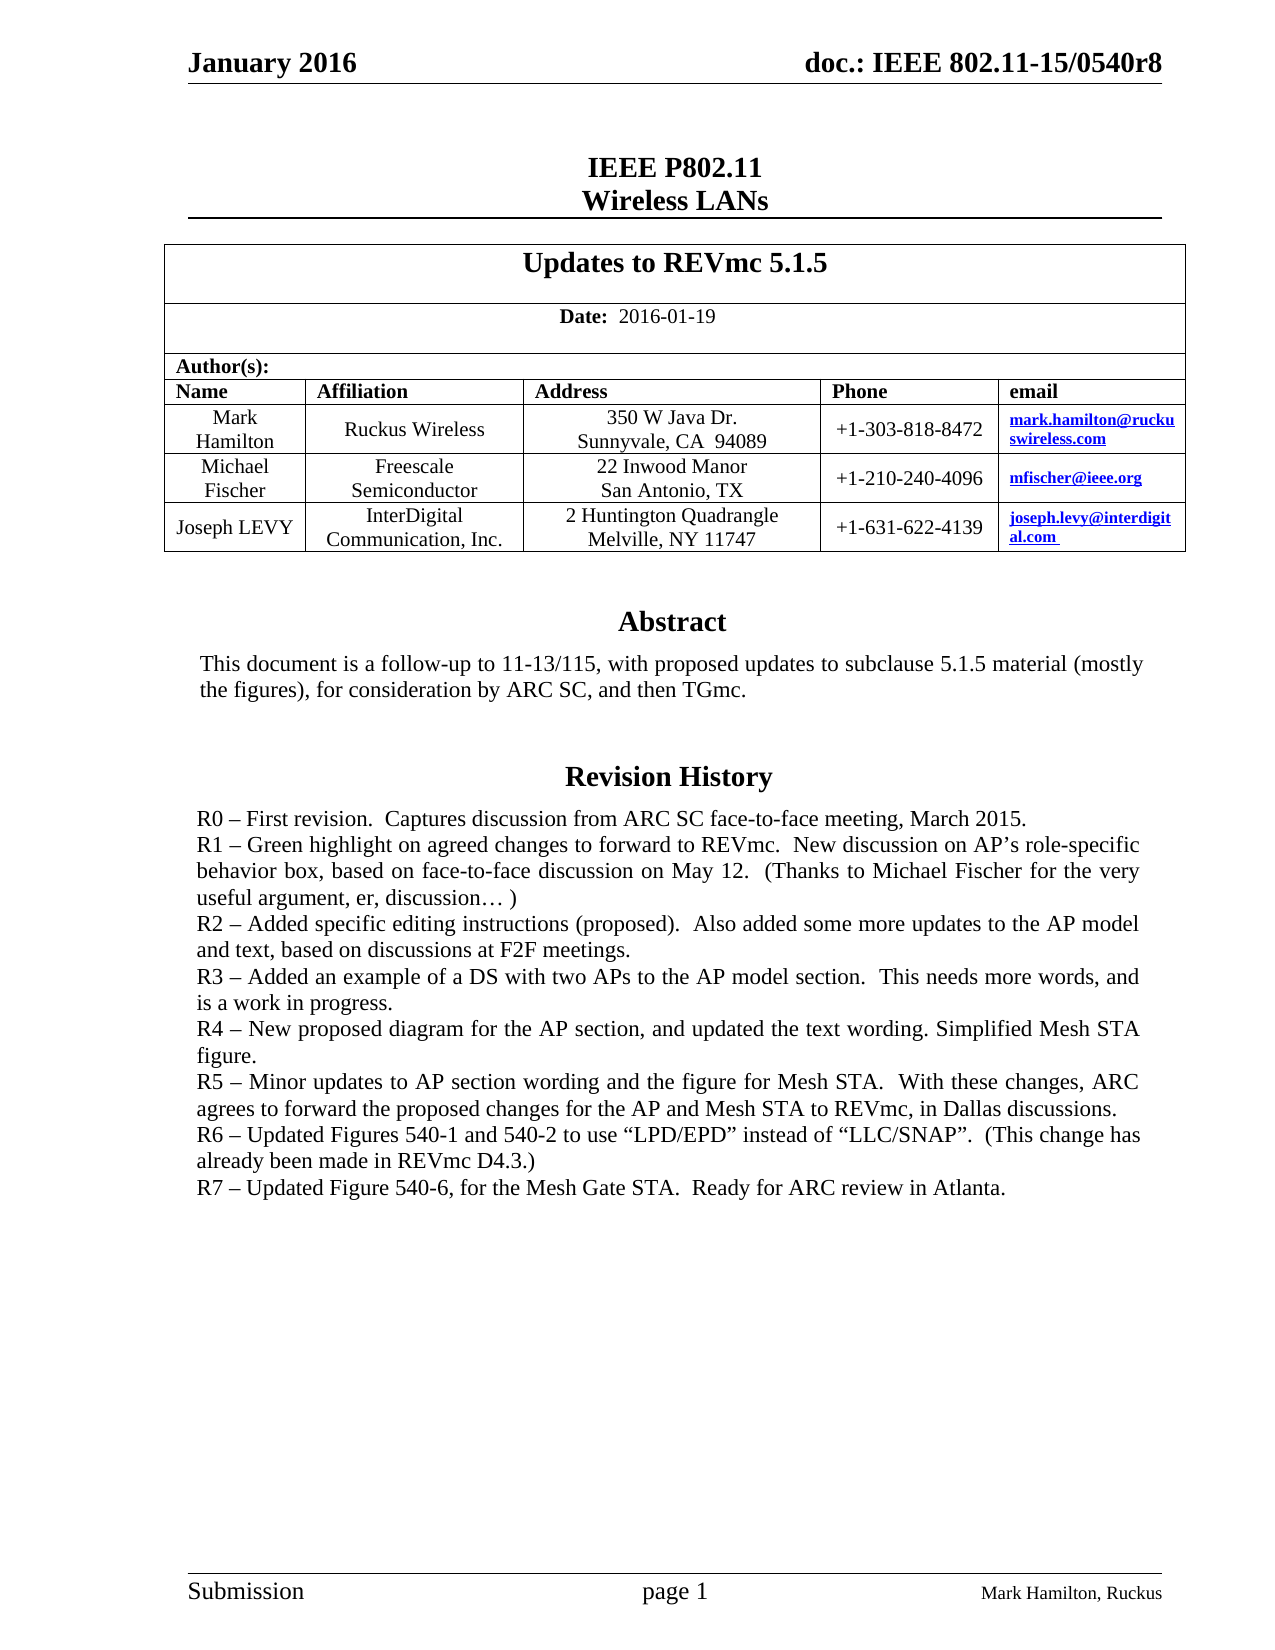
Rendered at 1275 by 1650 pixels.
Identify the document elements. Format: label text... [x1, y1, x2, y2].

table_cell +1-631-622-4139 [821, 503, 998, 551]
table_header Updates to REVmc 5.1.5 [165, 245, 1185, 303]
table_cell 22 Inwood Manor San Antonio, TX [524, 454, 820, 502]
text IEEE P802.11 Wireless LANs [187, 150, 1162, 219]
text Discussion [187, 591, 1162, 629]
table_cell Michael Fischer [165, 454, 305, 502]
table_cell Author(s): [165, 354, 1185, 378]
table_cell email [999, 380, 1185, 403]
table_cell Name [165, 380, 305, 403]
table_cell Ruckus Wireless [306, 405, 523, 453]
table_cell mark.hamilton@ruckuswireless.com [999, 405, 1185, 453]
table_cell 2 Huntington Quadrangle Melville, NY 11747 [524, 503, 820, 551]
table_cell Mark Hamilton [165, 405, 305, 453]
table_cell +1-303-818-8472 [821, 405, 998, 453]
table_cell Freescale Semiconductor [306, 454, 523, 502]
table_cell Affiliation [306, 380, 523, 403]
table_cell +1-210-240-4096 [821, 454, 998, 502]
table_cell 350 W Java Dr. Sunnyvale, CA 94089 [524, 405, 820, 453]
table_cell Phone [821, 380, 998, 403]
table_cell mfischer@ieee.org [999, 454, 1185, 502]
table_cell Address [524, 380, 820, 403]
table_cell Date: 2016-01-19 [165, 304, 1185, 353]
table_cell Joseph LEVY [165, 503, 305, 551]
table_cell joseph.levy@interdigital.com [999, 503, 1185, 551]
table_cell InterDigital Communication, Inc. [306, 503, 523, 551]
